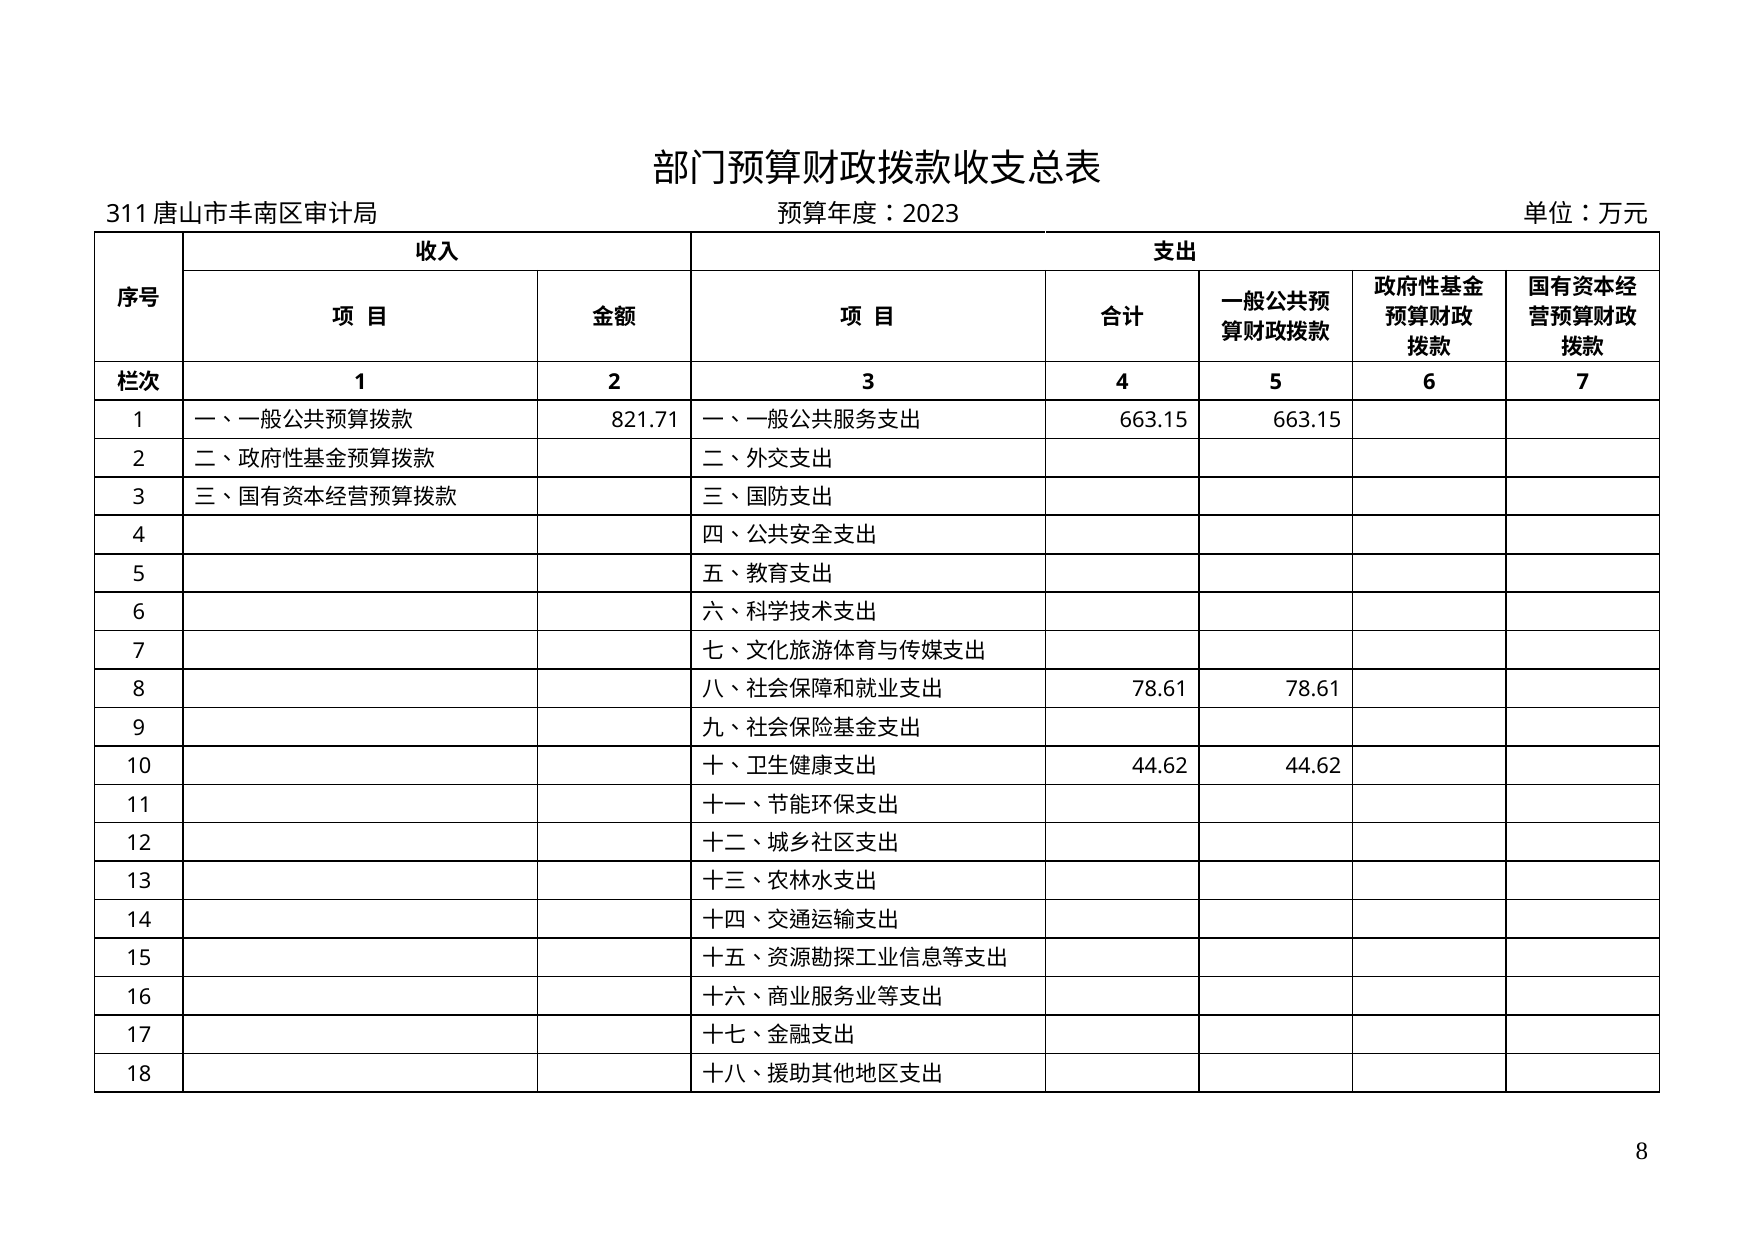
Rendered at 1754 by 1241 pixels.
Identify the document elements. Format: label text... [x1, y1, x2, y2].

text 部门预算财政拨款收支总表 [106, 142, 1648, 193]
table_cell 国有资本经营预算财政拨款 [1507, 271, 1659, 361]
table_cell [1200, 939, 1352, 976]
table_cell [538, 1054, 690, 1091]
table_cell [1046, 1054, 1198, 1091]
table_cell 78.61 [1200, 670, 1352, 707]
table_cell 一、一般公共服务支出 [692, 401, 1045, 437]
table_cell [1200, 1016, 1352, 1052]
table_cell [1200, 593, 1352, 630]
table_cell 1 [95, 401, 182, 437]
table_cell [1507, 977, 1659, 1014]
table_cell 14 [95, 900, 182, 937]
table_cell [1046, 555, 1198, 591]
table_cell 十、卫生健康支出 [692, 747, 1045, 783]
table_cell 44.62 [1200, 747, 1352, 783]
table_cell 6 [1353, 362, 1505, 399]
table_cell [184, 862, 537, 899]
table_cell 收入 [184, 233, 690, 270]
table_cell [1353, 862, 1505, 899]
table_cell [538, 823, 690, 860]
table_cell [1507, 516, 1659, 553]
table_cell [1200, 631, 1352, 668]
table_cell [1353, 977, 1505, 1014]
table_cell 十二、城乡社区支出 [692, 823, 1045, 860]
table_cell [184, 900, 537, 937]
table_cell 十三、农林水支出 [692, 862, 1045, 899]
table_cell 二、政府性基金预算拨款 [184, 439, 537, 476]
table_cell 序号 [95, 233, 182, 361]
table_cell 15 [95, 939, 182, 976]
table_cell [184, 516, 537, 553]
table_cell [1046, 900, 1198, 937]
table_cell 663.15 [1200, 401, 1352, 437]
table_cell [538, 900, 690, 937]
table_cell 4 [95, 516, 182, 553]
table_cell [1507, 555, 1659, 591]
table_cell 七、文化旅游体育与传媒支出 [692, 631, 1045, 668]
table_cell [1507, 401, 1659, 437]
table_cell 四、公共安全支出 [692, 516, 1045, 553]
table_cell [1200, 439, 1352, 476]
table_cell [1046, 516, 1198, 553]
table_cell 八、社会保障和就业支出 [692, 670, 1045, 707]
table_cell [1046, 785, 1198, 822]
table_cell 4 [1046, 362, 1198, 399]
table_cell [538, 939, 690, 976]
table_cell 7 [95, 631, 182, 668]
table_cell 政府性基金预算财政 拨款 [1353, 271, 1505, 361]
table_cell [184, 593, 537, 630]
table_cell 五、教育支出 [692, 555, 1045, 591]
table_cell [538, 862, 690, 899]
table_cell 5 [1200, 362, 1352, 399]
table_cell 821.71 [538, 401, 690, 437]
table_cell [1507, 631, 1659, 668]
table_cell [184, 939, 537, 976]
table_cell 十七、金融支出 [692, 1016, 1045, 1052]
table_cell [1200, 708, 1352, 745]
table_cell [1200, 900, 1352, 937]
table_cell [1200, 478, 1352, 514]
table_cell [1507, 823, 1659, 860]
table_cell 一、一般公共预算拨款 [184, 401, 537, 437]
table_cell 78.61 [1046, 670, 1198, 707]
table_cell [1046, 823, 1198, 860]
table_cell [1353, 401, 1505, 437]
table_cell [1507, 862, 1659, 899]
table_cell [184, 555, 537, 591]
table_cell [1353, 670, 1505, 707]
table_cell 支出 [692, 233, 1659, 270]
table_cell 3 [692, 362, 1045, 399]
table_cell 11 [95, 785, 182, 822]
table_cell [184, 977, 537, 1014]
table_cell [1507, 670, 1659, 707]
table_cell [1200, 977, 1352, 1014]
table_cell [538, 555, 690, 591]
table_cell [1353, 516, 1505, 553]
table_cell [1353, 478, 1505, 514]
table_cell [1507, 478, 1659, 514]
table_header 311唐山市丰南区审计局 [95, 195, 690, 231]
table_cell [538, 977, 690, 1014]
table_cell [184, 1054, 537, 1091]
table_cell 十五、资源勘探工业信息等支出 [692, 939, 1045, 976]
table_cell [184, 823, 537, 860]
table_cell 三、国防支出 [692, 478, 1045, 514]
table_cell [1046, 439, 1198, 476]
table_cell 8 [95, 670, 182, 707]
table_cell 2 [95, 439, 182, 476]
table_cell [538, 1016, 690, 1052]
table_cell [1507, 593, 1659, 630]
table_cell 17 [95, 1016, 182, 1052]
table_cell [1046, 939, 1198, 976]
table_cell [1353, 1016, 1505, 1052]
table_cell [1200, 516, 1352, 553]
table_cell [1507, 439, 1659, 476]
table_cell [1353, 900, 1505, 937]
table_cell [1046, 708, 1198, 745]
table_cell 栏次 [95, 362, 182, 399]
table_cell 2 [538, 362, 690, 399]
table_cell [1353, 555, 1505, 591]
table_cell [1353, 631, 1505, 668]
table_cell 六、科学技术支出 [692, 593, 1045, 630]
table_cell [538, 593, 690, 630]
table_cell 十六、商业服务业等支出 [692, 977, 1045, 1014]
table_cell [1046, 631, 1198, 668]
table_cell [1353, 1054, 1505, 1091]
table_cell 10 [95, 747, 182, 783]
table_cell [1507, 747, 1659, 783]
table_cell [1507, 900, 1659, 937]
table_cell 6 [95, 593, 182, 630]
table_cell [538, 439, 690, 476]
table_cell [1507, 939, 1659, 976]
table_cell 12 [95, 823, 182, 860]
table_cell 九、社会保险基金支出 [692, 708, 1045, 745]
table_cell [1353, 823, 1505, 860]
table_cell [538, 670, 690, 707]
table_cell [1046, 977, 1198, 1014]
table_cell [1200, 785, 1352, 822]
table_cell [184, 631, 537, 668]
table_cell [1353, 939, 1505, 976]
table_cell [1507, 708, 1659, 745]
table_cell [184, 708, 537, 745]
table_cell 十一、节能环保支出 [692, 785, 1045, 822]
table_cell 合计 [1046, 271, 1198, 361]
table_cell 16 [95, 977, 182, 1014]
table_cell [184, 1016, 537, 1052]
table_cell [1046, 478, 1198, 514]
table_cell [538, 631, 690, 668]
table_cell [1353, 747, 1505, 783]
table_cell 18 [95, 1054, 182, 1091]
table_cell [1200, 862, 1352, 899]
table_header 单位：万元 [1046, 195, 1659, 231]
table_cell 二、外交支出 [692, 439, 1045, 476]
table_cell [1507, 1054, 1659, 1091]
table_cell [1200, 1054, 1352, 1091]
table_cell [184, 747, 537, 783]
table_cell 三、国有资本经营预算拨款 [184, 478, 537, 514]
table_cell [1046, 1016, 1198, 1052]
table_cell 5 [95, 555, 182, 591]
table_cell [1353, 785, 1505, 822]
table_cell 9 [95, 708, 182, 745]
table_cell 3 [95, 478, 182, 514]
table_cell [538, 747, 690, 783]
table_cell 663.15 [1046, 401, 1198, 437]
table_cell 项 目 [692, 271, 1045, 361]
table_cell 13 [95, 862, 182, 899]
table_cell [1353, 593, 1505, 630]
table_cell 1 [184, 362, 537, 399]
table_header 预算年度：2023 [692, 195, 1045, 231]
table_cell 一般公共预算财政拨款 [1200, 271, 1352, 361]
table_cell [538, 708, 690, 745]
table_cell 十八、援助其他地区支出 [692, 1054, 1045, 1091]
table_cell [538, 478, 690, 514]
table_cell [1507, 1016, 1659, 1052]
table_cell [1046, 862, 1198, 899]
table_cell [1200, 823, 1352, 860]
table_cell [184, 670, 537, 707]
table_cell [1353, 439, 1505, 476]
table_cell 十四、交通运输支出 [692, 900, 1045, 937]
table_cell 金额 [538, 271, 690, 361]
table_cell [538, 785, 690, 822]
table_cell [1507, 785, 1659, 822]
table_cell 项 目 [184, 271, 537, 361]
table_cell 7 [1507, 362, 1659, 399]
table_cell [1046, 593, 1198, 630]
table_cell [1353, 708, 1505, 745]
table_cell [538, 516, 690, 553]
table_cell 44.62 [1046, 747, 1198, 783]
table_cell [1200, 555, 1352, 591]
table_cell [184, 785, 537, 822]
